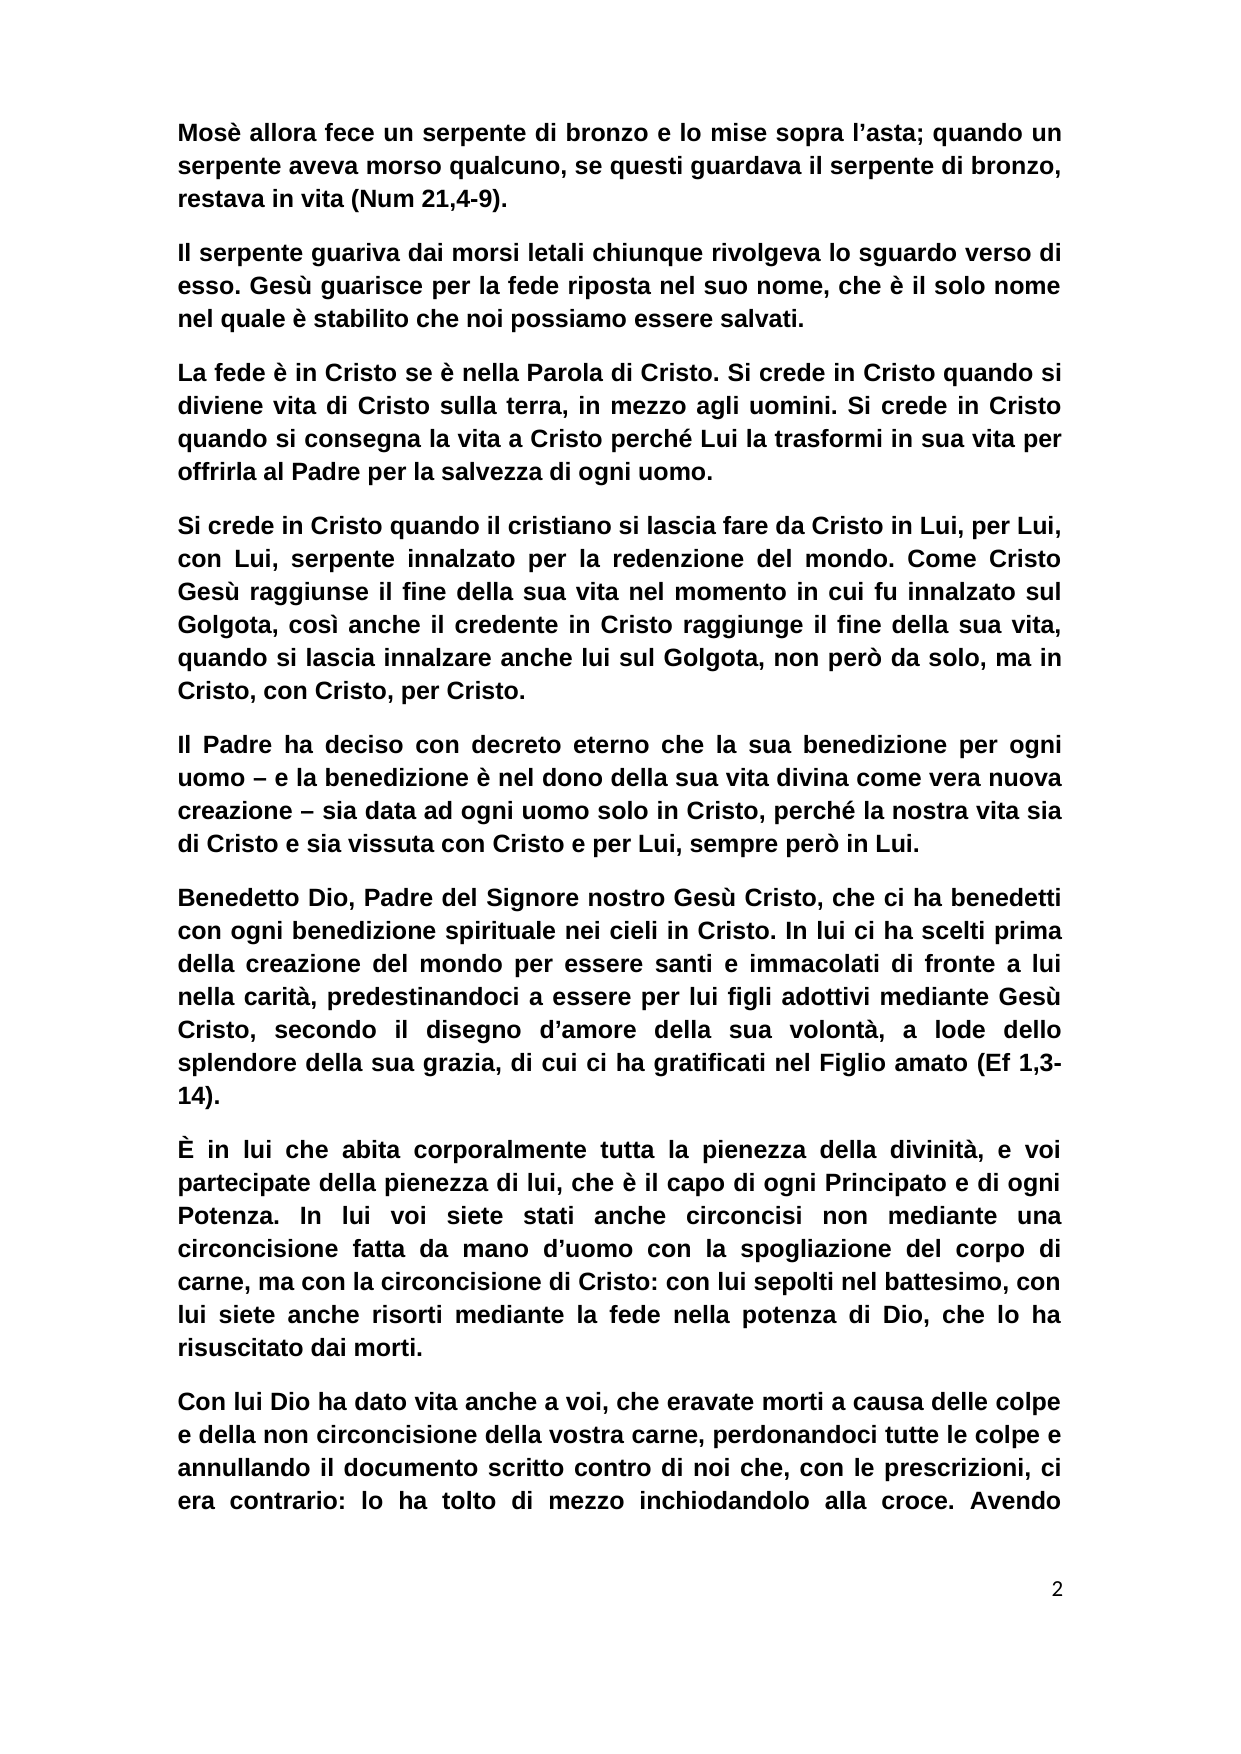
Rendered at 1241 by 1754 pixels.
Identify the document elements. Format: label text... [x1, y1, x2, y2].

text La fede è in Cristo se è nella Parola di Cristo. Si crede in Cristo quando si diviene vita di Cristo sulla terra, in mezzo agli uomini. Si crede in Cristo quando si consegna la vita a Cristo perché Lui la trasformi in sua vita per offrirla al Padre per la salvezza di ogni uomo. [177, 358, 1063, 486]
text Mosè allora fece un serpente di bronzo e lo mise sopra l’asta; quando un serpente aveva morso qualcuno, se questi guardava il serpente di bronzo, restava in vita (Num 21,4-9). [177, 118, 1063, 213]
text Il Padre ha deciso con decreto eterno che la sua benedizione per ogni uomo – e la benedizione è nel dono della sua vita divina come vera nuova creazione – sia data ad ogni uomo solo in Cristo, perché la nostra vita sia di Cristo e sia vissuta con Cristo e per Lui, sempre però in Lui. [177, 730, 1063, 858]
text Si crede in Cristo quando il cristiano si lascia fare da Cristo in Lui, per Lui, con Lui, serpente innalzato per la redenzione del mondo. Come Cristo Gesù raggiunse il fine della sua vita nel momento in cui fu innalzato sul Golgota, così anche il credente in Cristo raggiunge il fine della sua vita, quando si lascia innalzare anche lui sul Golgota, non però da solo, ma in Cristo, con Cristo, per Cristo. [177, 511, 1063, 705]
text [177, 1387, 1063, 1514]
text Il serpente guariva dai morsi letali chiunque rivolgeva lo sguardo verso di esso. Gesù guarisce per la fede riposta nel suo nome, che è il solo nome nel quale è stabilito che noi possiamo essere salvati. [177, 238, 1063, 333]
text Benedetto Dio, Padre del Signore nostro Gesù Cristo, che ci ha benedetti con ogni benedizione spirituale nei cieli in Cristo. In lui ci ha scelti prima della creazione del mondo per essere santi e immacolati di fronte a lui nella carità, predestinandoci a essere per lui figli adottivi mediante Gesù Cristo, secondo il disegno d’amore della sua volontà, a lode dello splendore della sua grazia, di cui ci ha gratificati nel Figlio amato (Ef 1,3-14). [177, 883, 1063, 1109]
text È in lui che abita corporalmente tutta la pienezza della divinità, e voi partecipate della pienezza di lui, che è il capo di ogni Principato e di ogni Potenza. In lui voi siete stati anche circoncisi non mediante una circoncisione fatta da mano d’uomo con la spogliazione del corpo di carne, ma con la circoncisione di Cristo: con lui sepolti nel battesimo, con lui siete anche risorti mediante la fede nella potenza di Dio, che lo ha risuscitato dai morti. [177, 1135, 1063, 1362]
